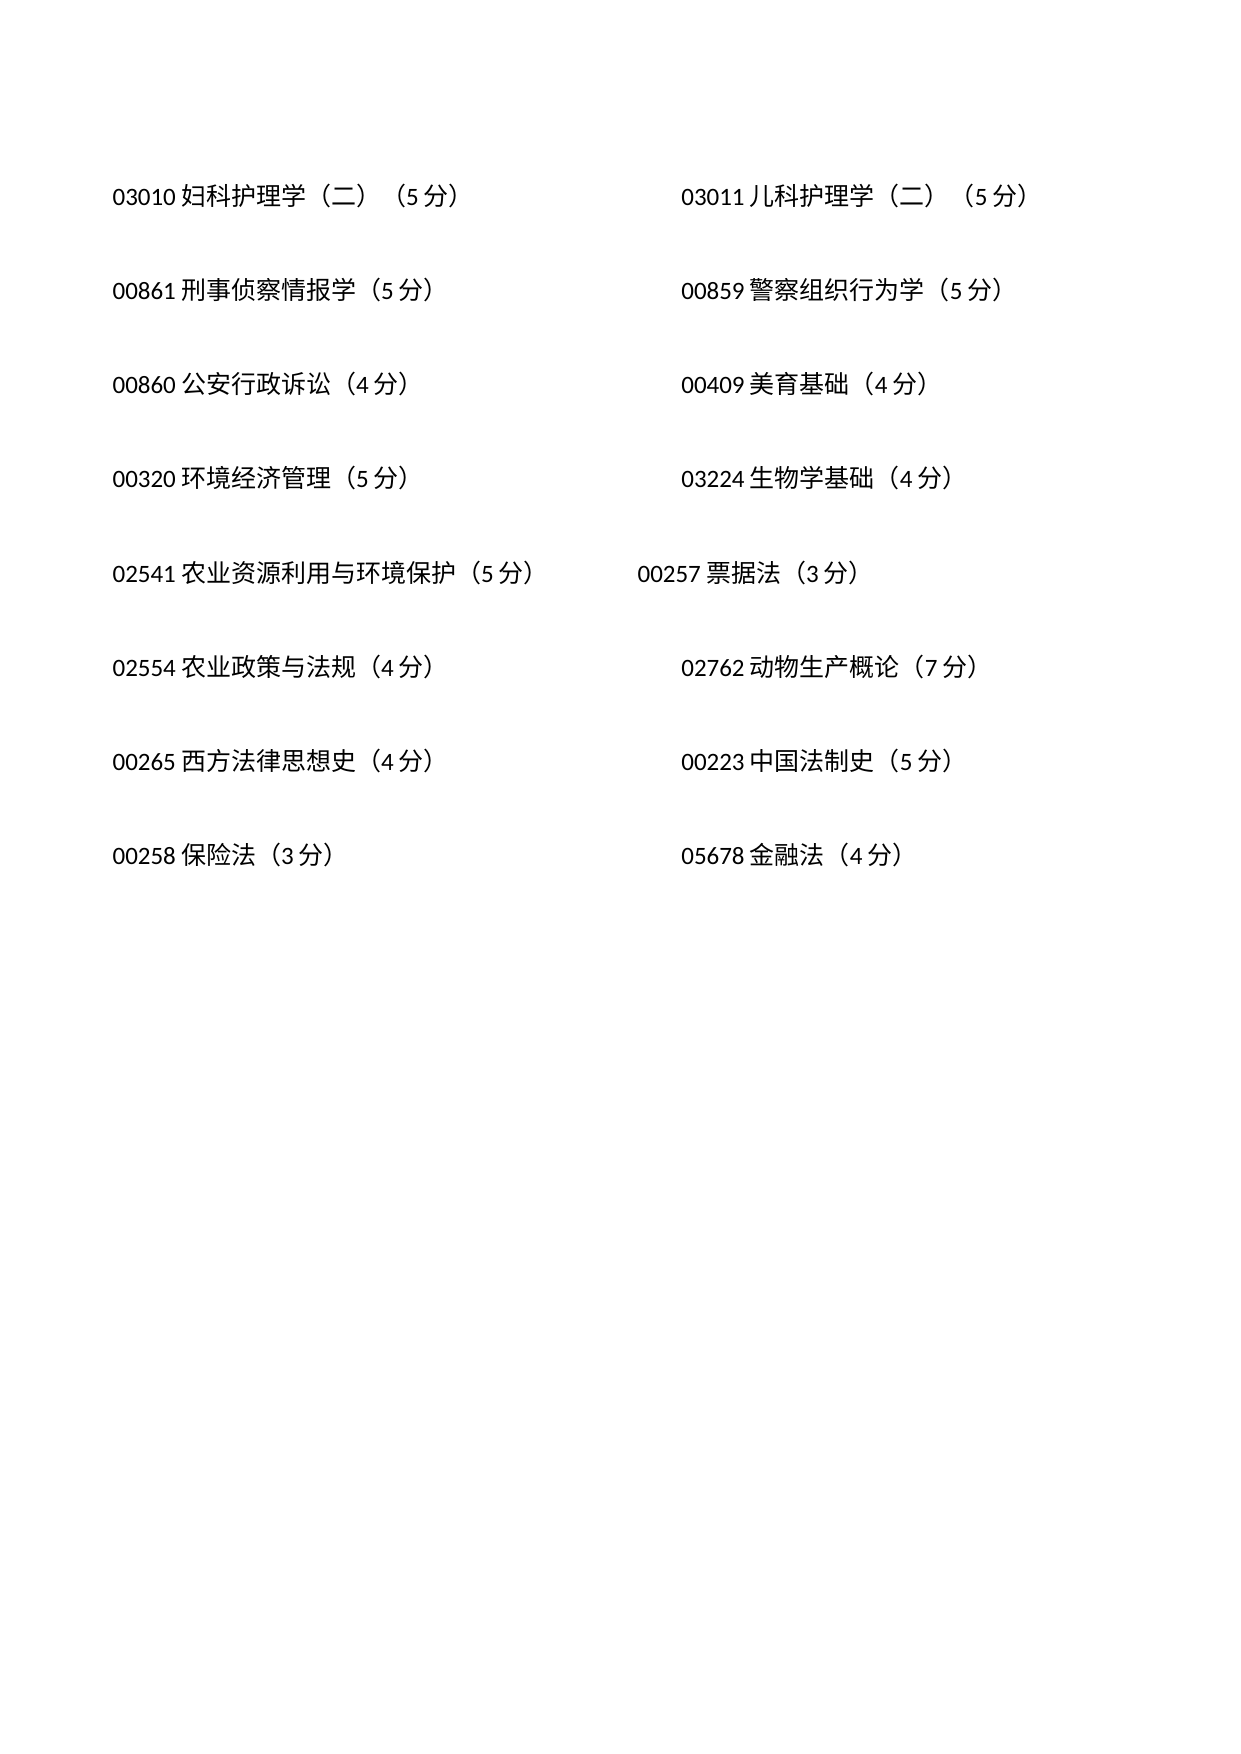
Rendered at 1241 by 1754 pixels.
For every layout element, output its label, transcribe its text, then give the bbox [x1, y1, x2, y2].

text 03010妇科护理学（二）（5分） 03011儿科护理学（二）（5分） [112, 162, 1128, 227]
text 00861刑事侦察情报学（5分） 00859警察组织行为学（5分） [112, 256, 1128, 321]
text 02541农业资源利用与环境保护（5分） 00257票据法（3分） [112, 539, 1128, 604]
text 00860公安行政诉讼（4分） 00409美育基础（4分） [112, 350, 1128, 415]
text 00258保险法（3分） 05678金融法（4分） [112, 821, 1128, 886]
text 02554农业政策与法规（4分） 02762动物生产概论（7分） [112, 633, 1128, 698]
text 00320环境经济管理（5分） 03224生物学基础（4分） [112, 444, 1128, 509]
text 00265西方法律思想史（4分） 00223中国法制史（5分） [112, 727, 1128, 792]
